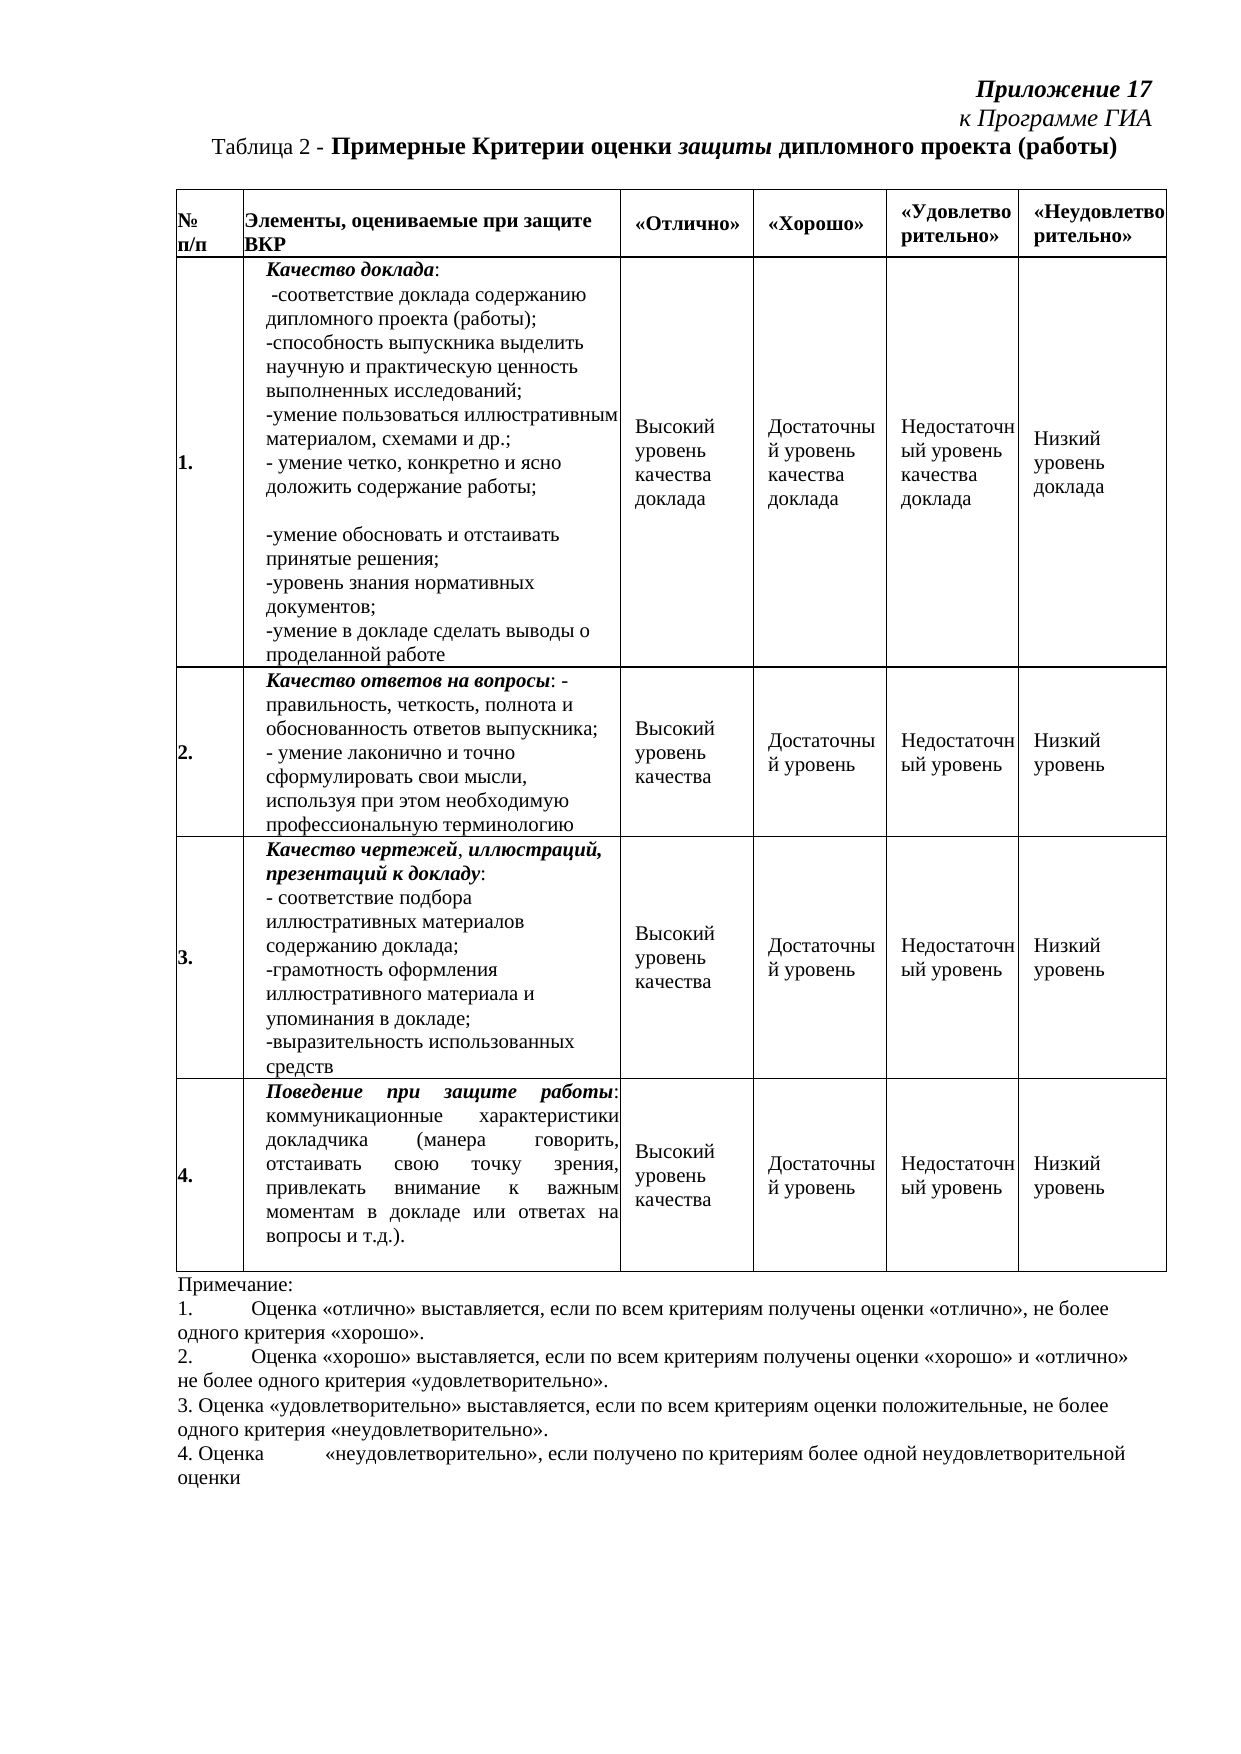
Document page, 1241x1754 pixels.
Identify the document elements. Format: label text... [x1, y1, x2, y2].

table_cell Недостаточный уровень [887, 668, 1018, 836]
text 3. Оценка «удовлетворительно» выставляется, если по всем критериям оценки положительные, не более одного критерия «неудовлетворительно». [177, 1392, 1152, 1441]
table_cell Низкий уровень [1019, 837, 1166, 1078]
table_header Элементы, оцениваемые при защите ВКР [244, 190, 620, 256]
table_cell Достаточный уровень [754, 1079, 886, 1271]
table_cell Низкий уровень [1019, 668, 1166, 836]
table_cell Качество ответов на вопросы: -правильность, четкость, полнота и обоснованность ответов выпускника; - умение лаконично и точно сформулировать свои мысли, используя при этом необходимую профессиональную терминологию [244, 668, 620, 836]
table_cell Качество чертежей, иллюстраций, презентаций к докладу: - соответствие подбора иллюстративных материалов содержанию доклада; -грамотность оформления иллюстративного материала и упоминания в докладе; -выразительность использованных средств [244, 837, 620, 1078]
table_cell Низкий уровень [1019, 1079, 1166, 1271]
text Таблица 2 - Примерные Критерии оценки защиты дипломного проекта (работы) [177, 131, 1152, 160]
table_cell Достаточный уровень качества доклада [754, 258, 886, 666]
table_cell Достаточный уровень [754, 668, 886, 836]
table_cell Качество доклада: -соответствие доклада содержанию дипломного проекта (работы); -способность выпускника выделить научную и практическую ценность выполненных исследований; -умение пользоваться иллюстративным материалом, схемами и др.; - умение четко, конкретно и ясно доложить содержание работы; -умение обосновать и отстаивать принятые решения; -уровень знания нормативных документов; -умение в докладе сделать выводы о проделанной работе [244, 258, 620, 666]
table_cell 2. [177, 668, 243, 836]
table_cell Недостаточный уровень [887, 1079, 1018, 1271]
table_cell Высокий уровень качества доклада [621, 258, 753, 666]
text Приложение 17 [177, 74, 1152, 103]
text к Программе ГИА [177, 103, 1152, 131]
table_cell 3. [177, 837, 243, 1078]
table_cell Недостаточный уровень [887, 837, 1018, 1078]
text 2. Оценка «хорошо» выставляется, если по всем критериям получены оценки «хорошо» и «отлично» не более одного критерия «удовлетворительно». [177, 1344, 1152, 1392]
text Примечание: [177, 1272, 1152, 1296]
table_cell Высокий уровень качества [621, 837, 753, 1078]
text 1. Оценка «отлично» выставляется, если по всем критериям получены оценки «отлично», не более одного критерия «хорошо». [177, 1296, 1152, 1344]
table_header «Неудовлетворительно» [1019, 190, 1166, 256]
table_cell Высокий уровень качества [621, 1079, 753, 1271]
table_cell Достаточный уровень [754, 837, 886, 1078]
text 4. Оценка «неудовлетворительно», если получено по критериям более одной неудовлетворительной оценки [177, 1441, 1152, 1489]
table_cell Высокий уровень качества [621, 668, 753, 836]
table_header № п/п [177, 190, 243, 256]
table_cell Поведение при защите работы: коммуникационные характеристики докладчика (манера говорить, отстаивать свою точку зрения, привлекать внимание к важным моментам в докладе или ответах на вопросы и т.д.). [244, 1079, 620, 1271]
table_cell 4. [177, 1079, 243, 1271]
table_cell Недостаточный уровень качества доклада [887, 258, 1018, 666]
table_header «Хорошо» [754, 190, 886, 256]
table_cell Низкий уровень доклада [1019, 258, 1166, 666]
table_header «Удовлетворительно» [887, 190, 1018, 256]
table_header «Отлично» [621, 190, 753, 256]
table_cell 1. [177, 258, 243, 666]
